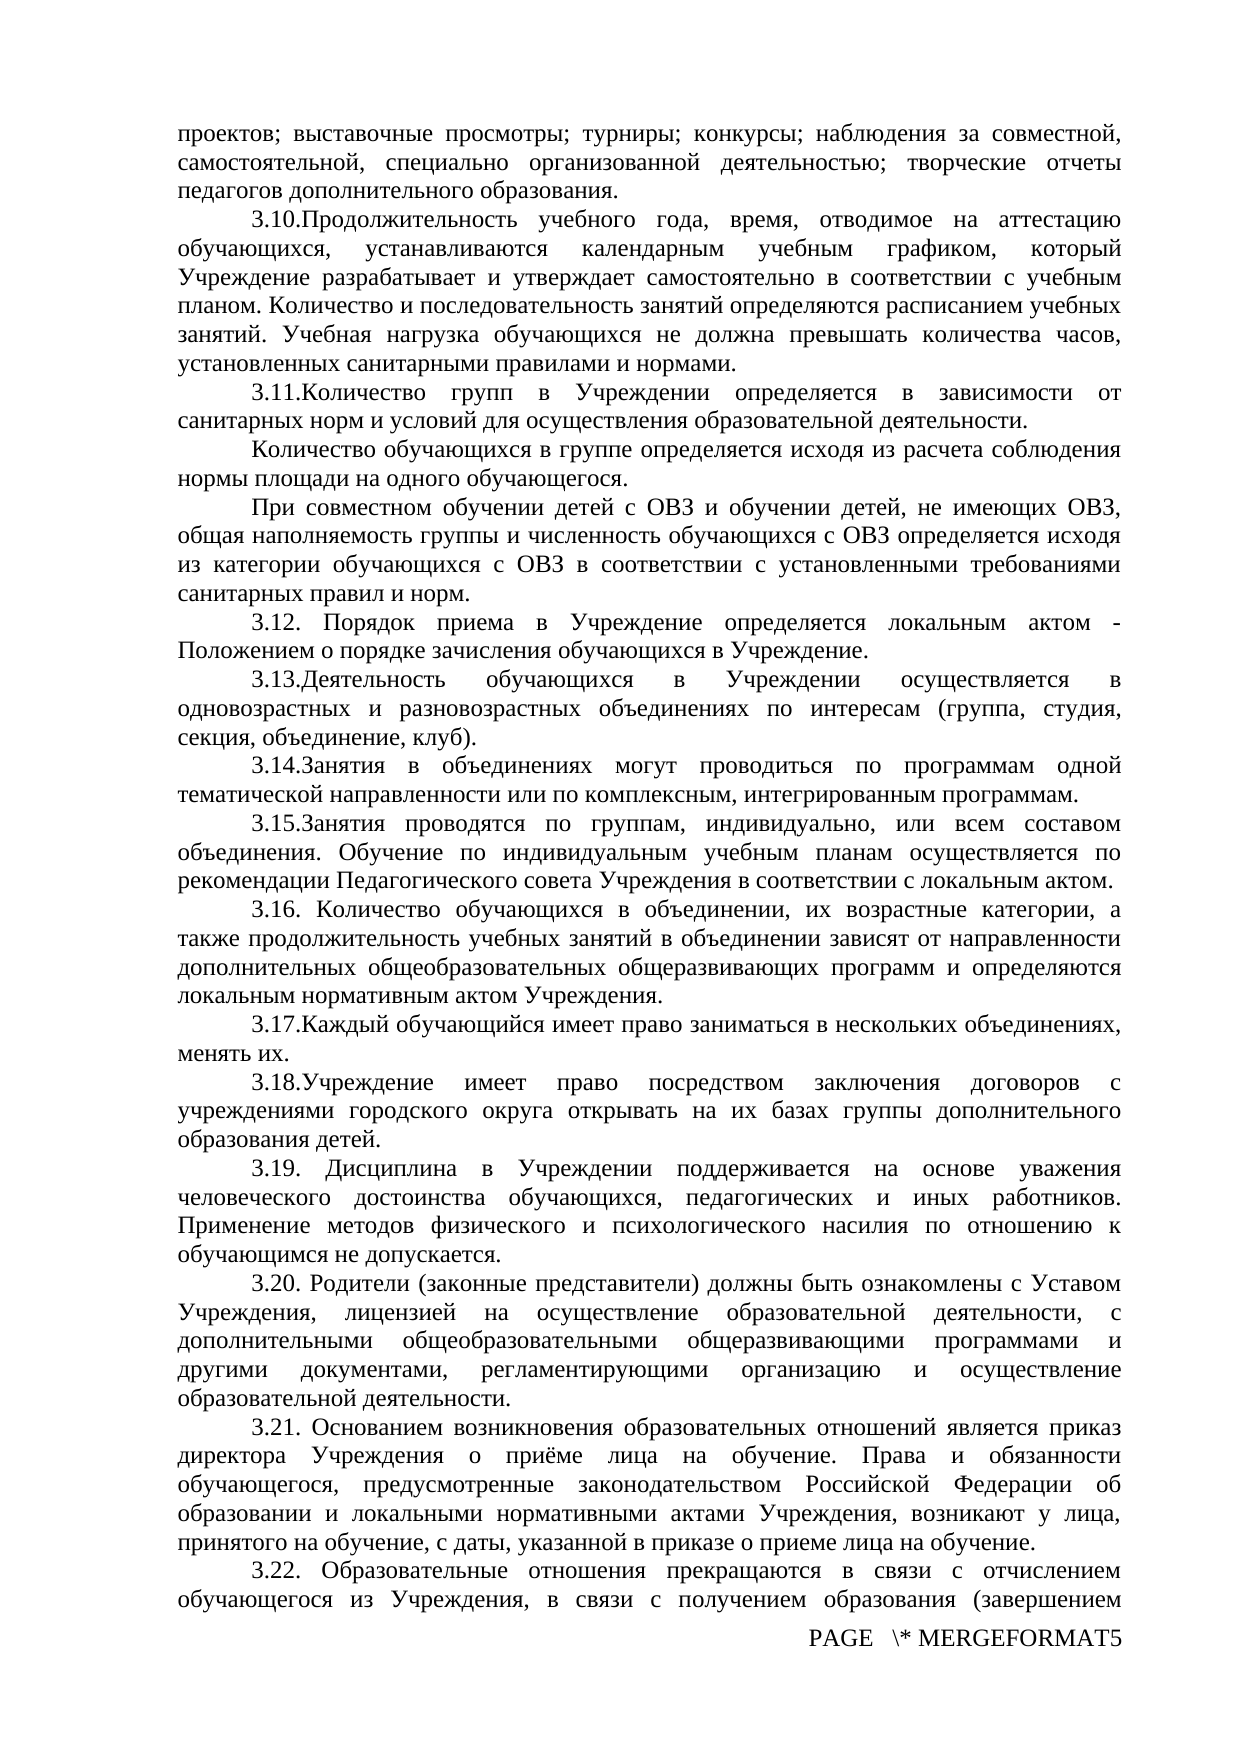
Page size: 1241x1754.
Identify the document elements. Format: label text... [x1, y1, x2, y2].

text 3.21. Основанием возникновения образовательных отношений является приказ директора Учреждения о приёме лица на обучение. Права и обязанности обучающегося, предусмотренные законодательством Российской Федерации об образовании и локальными нормативными актами Учреждения, возникают у лица, принятого на обучение, с даты, указанной в приказе о приеме лица на обучение. [177, 1412, 1122, 1556]
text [177, 118, 1122, 204]
text Количество обучающихся в группе определяется исходя из расчета соблюдения нормы площади на одного обучающегося. [177, 434, 1122, 492]
text 3.20. Родители (законные представители) должны быть ознакомлены с Уставом Учреждения, лицензией на осуществление образовательной деятельности, с дополнительными общеобразовательными общеразвивающими программами и другими документами, регламентирующими организацию и осуществление образовательной деятельности. [177, 1268, 1122, 1412]
text 3.10.Продолжительность учебного года, время, отводимое на аттестацию обучающихся, устанавливаются календарным учебным графиком, который Учреждение разрабатывает и утверждает самостоятельно в соответствии с учебным планом. Количество и последовательность занятий определяются расписанием учебных занятий. Учебная нагрузка обучающихся не должна превышать количества часов, установленных санитарными правилами и нормами. [177, 204, 1122, 377]
text 3.18.Учреждение имеет право посредством заключения договоров с учреждениями городского округа открывать на их базах группы дополнительного образования детей. [177, 1067, 1122, 1153]
text 3.14.Занятия в объединениях могут проводиться по программам одной тематической направленности или по комплексным, интегрированным программам. [177, 751, 1122, 808]
text 3.17.Каждый обучающийся имеет право заниматься в нескольких объединениях, менять их. [177, 1009, 1122, 1067]
text 3.15.Занятия проводятся по группам, индивидуально, или всем составом объединения. Обучение по индивидуальным учебным планам осуществляется по рекомендации Педагогического совета Учреждения в соответствии с локальным актом. [177, 808, 1122, 894]
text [177, 1556, 1122, 1613]
text 3.19. Дисциплина в Учреждении поддерживается на основе уважения человеческого достоинства обучающихся, педагогических и иных работников. Применение методов физического и психологического насилия по отношению к обучающимся не допускается. [177, 1153, 1122, 1268]
text При совместном обучении детей с ОВЗ и обучении детей, не имеющих ОВЗ, общая наполняемость группы и численность обучающихся с ОВЗ определяется исходя из категории обучающихся с ОВЗ в соответствии с установленными требованиями санитарных правил и норм. [177, 492, 1122, 607]
text 3.16. Количество обучающихся в объединении, их возрастные категории, а также продолжительность учебных занятий в объединении зависят от направленности дополнительных общеобразовательных общеразвивающих программ и определяются локальным нормативным актом Учреждения. [177, 894, 1122, 1009]
text 3.12. Порядок приема в Учреждение определяется локальным актом - Положением о порядке зачисления обучающихся в Учреждение. [177, 607, 1122, 664]
text 3.11.Количество групп в Учреждении определяется в зависимости от санитарных норм и условий для осуществления образовательной деятельности. [177, 377, 1122, 434]
text 3.13.Деятельность обучающихся в Учреждении осуществляется в одновозрастных и разновозрастных объединениях по интересам (группа, студия, секция, объединение, клуб). [177, 664, 1122, 751]
